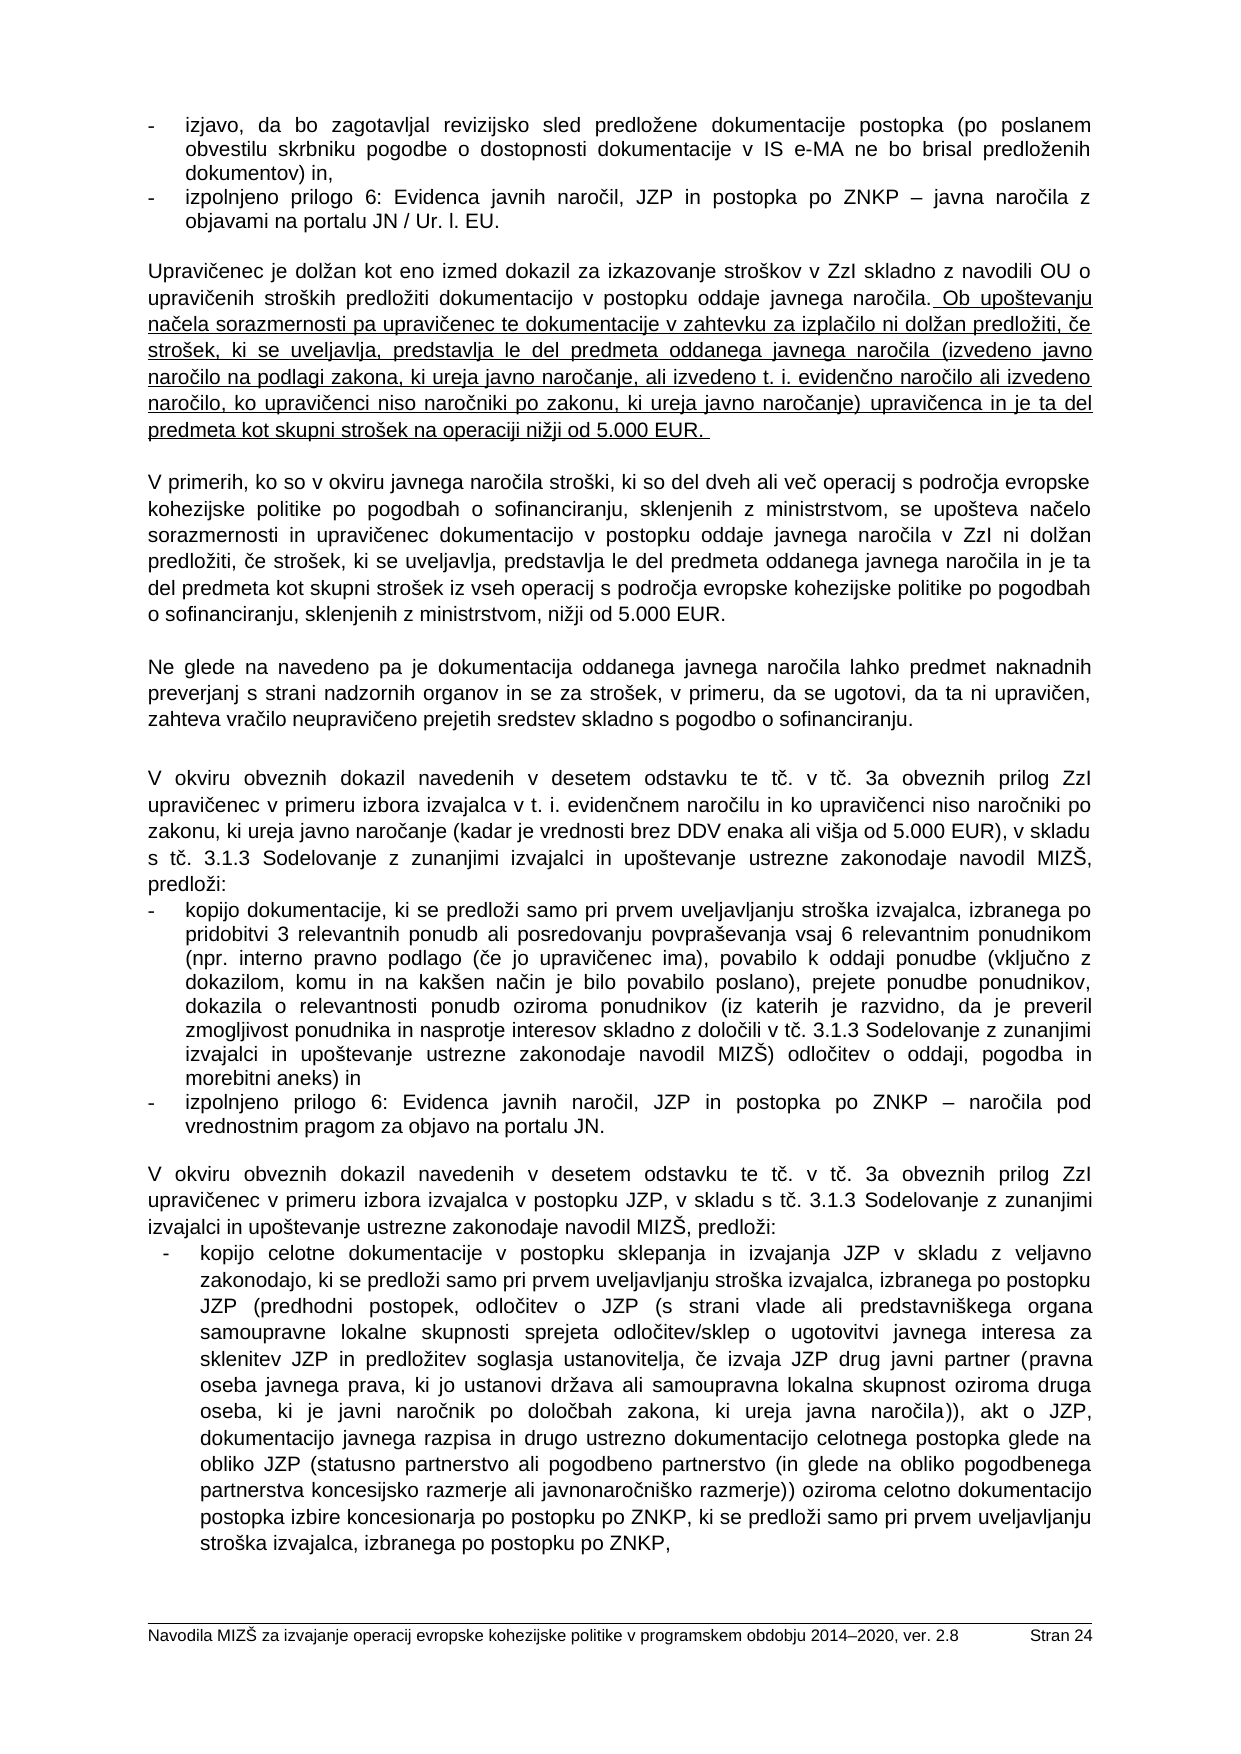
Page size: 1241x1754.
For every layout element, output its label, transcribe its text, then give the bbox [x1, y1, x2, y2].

text Upravičenec je dolžan kot eno izmed dokazil za izkazovanje stroškov v ZzI skladno z navodili OU o upravičenih stroških predložiti dokumentacijo v postopku oddaje javnega naročila. Ob upoštevanju načela sorazmernosti pa upravičenec te dokumentacije v zahtevku za izplačilo ni dolžan predložiti, če strošek, ki se uveljavlja, predstavlja le del predmeta oddanega javnega naročila (izvedeno javno naročilo na podlagi zakona, ki ureja javno naročanje, ali izvedeno t. i. evidenčno naročilo ali izvedeno naročilo, ko upravičenci niso naročniki po zakonu, ki ureja javno naročanje) upravičenca in je ta del predmeta kot skupni strošek na operaciji nižji od 5.000 EUR. [148, 259, 1092, 333]
text V primerih, ko so v okviru javnega naročila stroški, ki so del dveh ali več operacij s področja evropske kohezijske politike po pogodbah o sofinanciranju, sklenjenih z ministrstvom, se upošteva načelo sorazmernosti in upravičenec dokumentacijo v postopku oddaje javnega naročila v ZzI ni dolžan predložiti, če strošek, ki se uveljavlja, predstavlja le del predmeta oddanega javnega naročila in je ta del predmeta kot skupni strošek iz vseh operacij s področja evropske kohezijske politike po pogodbah o sofinanciranju, sklenjenih z ministrstvom, nižji od 5.000 EUR. [148, 470, 1092, 626]
text V okviru obveznih dokazil navedenih v desetem odstavku te tč. v tč. 3a obveznih prilog ZzI upravičenec v primeru izbora izvajalca v postopku JZP, v skladu s tč. 3.1.3 Sodelovanje z zunanjimi izvajalci in upoštevanje ustrezne zakonodaje navodil MIZŠ, predloži: [148, 1162, 1092, 1239]
list izpolnjeno prilogo 6: Evidenca javnih naročil, JZP in postopka po ZNKP – javna naročila z objavami na portalu JN / Ur. l. EU. [148, 185, 1092, 233]
list izjavo, da bo zagotavljal revizijsko sled predložene dokumentacije postopka (po poslanem obvestilu skrbniku pogodbe o dostopnosti dokumentacije v IS e-MA ne bo brisal predloženih dokumentov) in, [148, 113, 1092, 185]
text V okviru obveznih dokazil navedenih v desetem odstavku te tč. v tč. 3a obveznih prilog ZzI upravičenec v primeru izbora izvajalca v t. i. evidenčnem naročilu in ko upravičenci niso naročniki po zakonu, ki ureja javno naročanje (kadar je vrednosti brez DDV enaka ali višja od 5.000 EUR), v skladu s tč. 3.1.3 Sodelovanje z zunanjimi izvajalci in upoštevanje ustrezne zakonodaje navodil MIZŠ, predloži: [148, 766, 1092, 896]
list kopijo dokumentacije, ki se predloži samo pri prvem uveljavljanju stroška izvajalca, izbranega po pridobitvi 3 relevantnih ponudb ali posredovanju povpraševanja vsaj 6 relevantnim ponudnikom (npr. interno pravno podlago (če jo upravičenec ima), povabilo k oddaji ponudbe (vključno z dokazilom, komu in na kakšen način je bilo povabilo poslano), prejete ponudbe ponudnikov, dokazila o relevantnosti ponudb oziroma ponudnikov (iz katerih je razvidno, da je preveril zmogljivost ponudnika in nasprotje interesov skladno z določili v tč. 3.1.3 Sodelovanje z zunanjimi izvajalci in upoštevanje ustrezne zakonodaje navodil MIZŠ) odločitev o oddaji, pogodba in morebitni aneks) in [148, 898, 1092, 1090]
list izpolnjeno prilogo 6: Evidenca javnih naročil, JZP in postopka po ZNKP – naročila pod vrednostnim pragom za objavo na portalu JN. [148, 1090, 1092, 1138]
text Ne glede na navedeno pa je dokumentacija oddanega javnega naročila lahko predmet naknadnih preverjanj s strani nadzornih organov in se za strošek, v primeru, da se ugotovi, da ta ni upravičen, zahteva vračilo neupravičeno prejetih sredstev skladno s pogodbo o sofinanciranju. [148, 654, 1092, 731]
list kopijo celotne dokumentacije v postopku sklepanja in izvajanja JZP v skladu z veljavno zakonodajo, ki se predloži samo pri prvem uveljavljanju stroška izvajalca, izbranega po postopku JZP (predhodni postopek, odločitev o JZP (s strani vlade ali predstavniškega organa samoupravne lokalne skupnosti sprejeta odločitev/sklep o ugotovitvi javnega interesa za sklenitev JZP in predložitev soglasja ustanovitelja, če izvaja JZP drug javni partner (pravna oseba javnega prava, ki jo ustanovi država ali samoupravna lokalna skupnost oziroma druga oseba, ki je javni naročnik po določbah zakona, ki ureja javna naročila)), akt o JZP, dokumentacijo javnega razpisa in drugo ustrezno dokumentacijo celotnega postopka glede na obliko JZP (statusno partnerstvo ali pogodbeno partnerstvo (in glede na obliko pogodbenega partnerstva koncesijsko razmerje ali javnonaročniško razmerje)) oziroma celotno dokumentacijo postopka izbire koncesionarja po postopku po ZNKP, ki se predloži samo pri prvem uveljavljanju stroška izvajalca, izbranega po postopku po ZNKP, [162, 1241, 1092, 1555]
